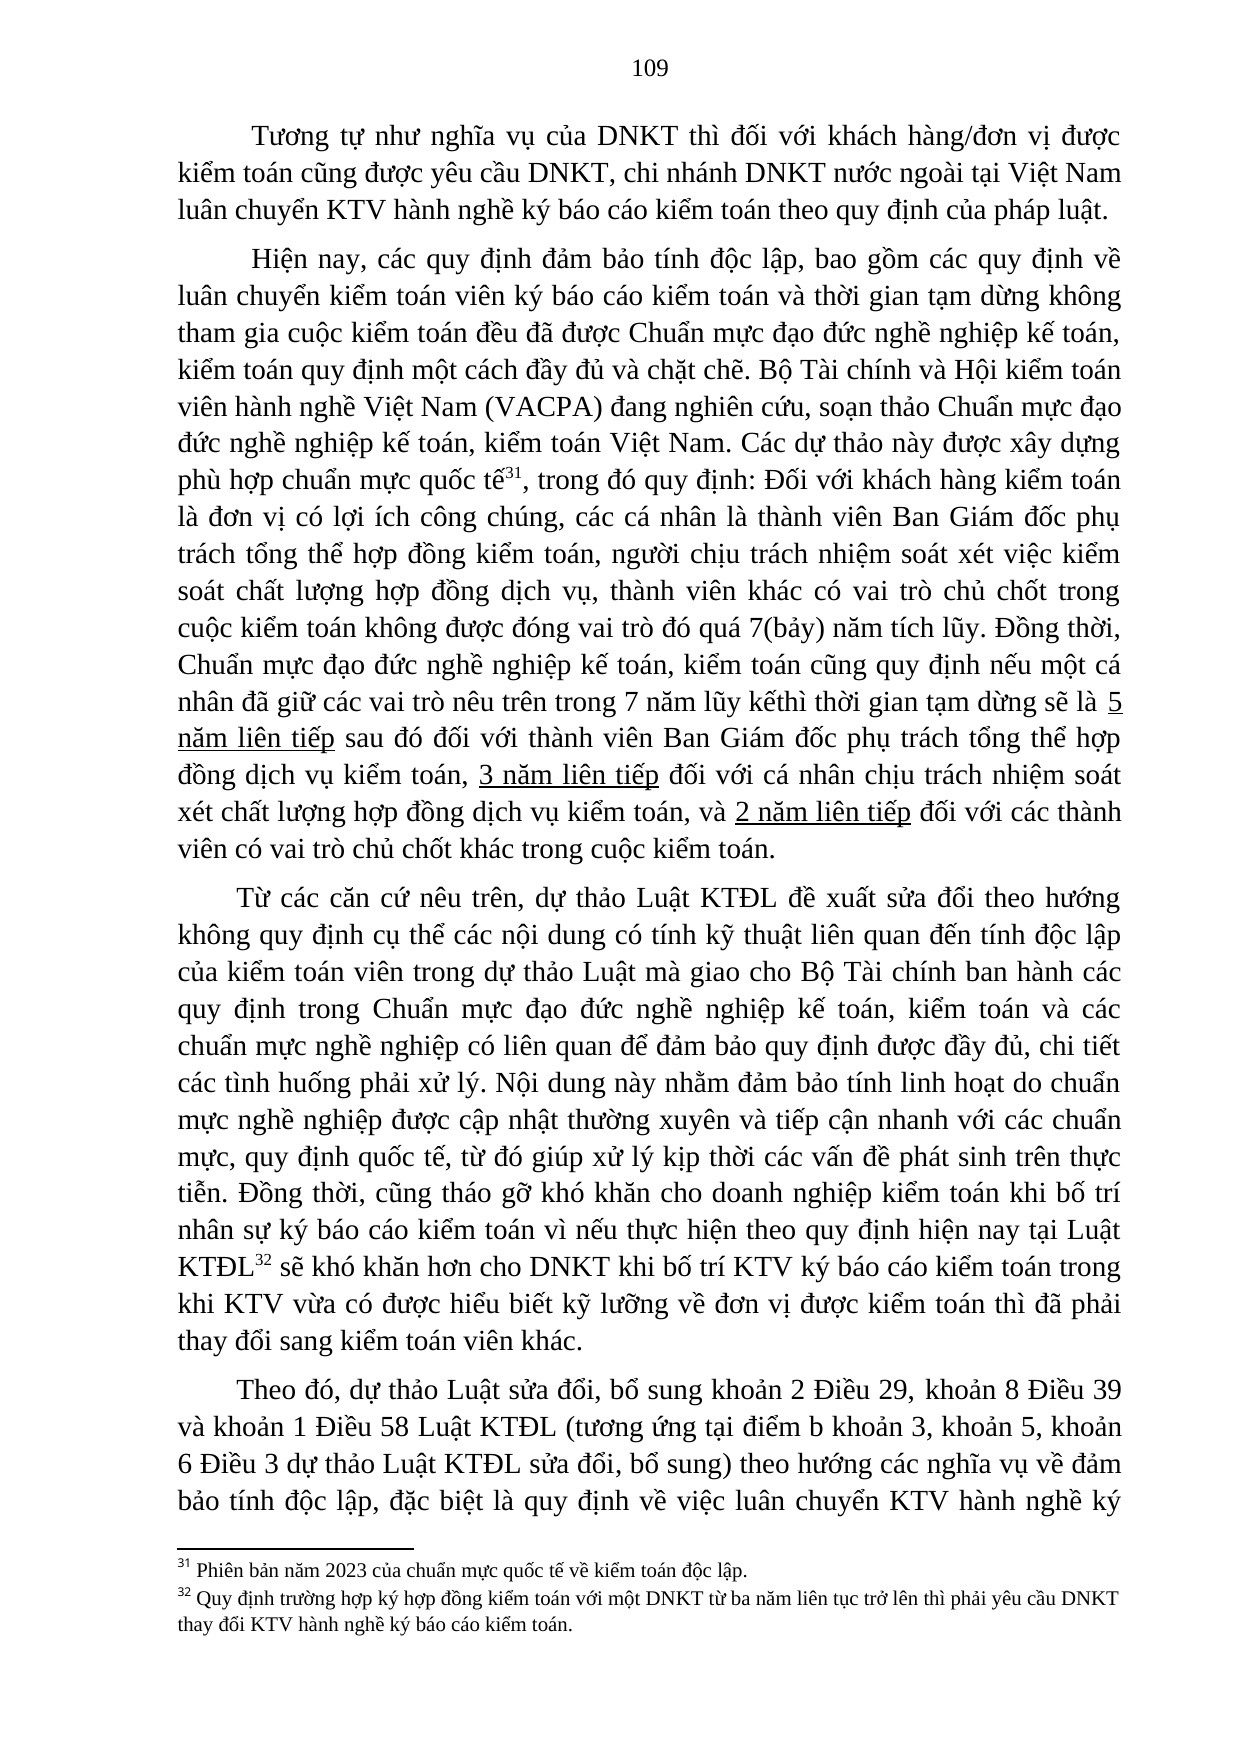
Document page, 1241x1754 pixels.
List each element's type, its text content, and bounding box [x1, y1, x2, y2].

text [177, 1372, 1122, 1517]
text Từ các căn cứ nêu trên, dự thảo Luật KTĐL đề xuất sửa đổi theo hướng không quy định cụ thể các nội dung có tính kỹ thuật liên quan đến tính độc lập của kiểm toán viên trong dự thảo Luật mà giao cho Bộ Tài chính ban hành các quy định trong Chuẩn mực đạo đức nghề nghiệp kế toán, kiểm toán và các chuẩn mực nghề nghiệp có liên quan để đảm bảo quy định được đầy đủ, chi tiết các tình huống phải xử lý. Nội dung này nhằm đảm bảo tính linh hoạt do chuẩn mực nghề nghiệp được cập nhật thường xuyên và tiếp cận nhanh với các chuẩn mực, quy định quốc tế, từ đó giúp xử lý kịp thời các vấn đề phát sinh trên thực tiễn. Đồng thời, cũng tháo gỡ khó khăn cho doanh nghiệp kiểm toán khi bố trí nhân sự ký báo cáo kiểm toán vì nếu thực hiện theo quy định hiện nay tại Luật KTĐL sẽ khó khăn hơn cho DNKT khi bố trí KTV ký báo cáo kiểm toán trong khi KTV vừa có được hiểu biết kỹ lưỡng về đơn vị được kiểm toán thì đã phải thay đổi sang kiểm toán viên khác. [177, 881, 1122, 1357]
text Tương tự như nghĩa vụ của DNKT thì đối với khách hàng/đơn vị được kiểm toán cũng được yêu cầu DNKT, chi nhánh DNKT nước ngoài tại Việt Nam luân chuyển KTV hành nghề ký báo cáo kiểm toán theo quy định của pháp luật. [177, 118, 1122, 225]
text Hiện nay, các quy định đảm bảo tính độc lập, bao gồm các quy định về luân chuyển kiểm toán viên ký báo cáo kiểm toán và thời gian tạm dừng không tham gia cuộc kiểm toán đều đã được Chuẩn mực đạo đức nghề nghiệp kế toán, kiểm toán quy định một cách đầy đủ và chặt chẽ. Bộ Tài chính và Hội kiểm toán viên hành nghề Việt Nam (VACPA) đang nghiên cứu, soạn thảo Chuẩn mực đạo đức nghề nghiệp kế toán, kiểm toán Việt Nam. Các dự thảo này được xây dựng phù hợp chuẩn mực quốc tế, trong đó quy định: Đối với khách hàng kiểm toán là đơn vị có lợi ích công chúng, các cá nhân là thành viên Ban Giám đốc phụ trách tổng thể hợp đồng kiểm toán, người chịu trách nhiệm soát xét việc kiểm soát chất lượng hợp đồng dịch vụ, thành viên khác có vai trò chủ chốt trong cuộc kiểm toán không được đóng vai trò đó quá 7(bảy) năm tích lũy. Đồng thời, Chuẩn mực đạo đức nghề nghiệp kế toán, kiểm toán cũng quy định nếu một cá nhân đã giữ các vai trò nêu trên trong 7 năm lũy kếthì thời gian tạm dừng sẽ là 5 năm liên tiếp sau đó đối với thành viên Ban Giám đốc phụ trách tổng thể hợp đồng dịch vụ kiểm toán, 3 năm liên tiếp đối với cá nhân chịu trách nhiệm soát xét chất lượng hợp đồng dịch vụ kiểm toán, và 2 năm liên tiếp đối với các thành viên có vai trò chủ chốt khác trong cuộc kiểm toán. [177, 241, 1122, 865]
